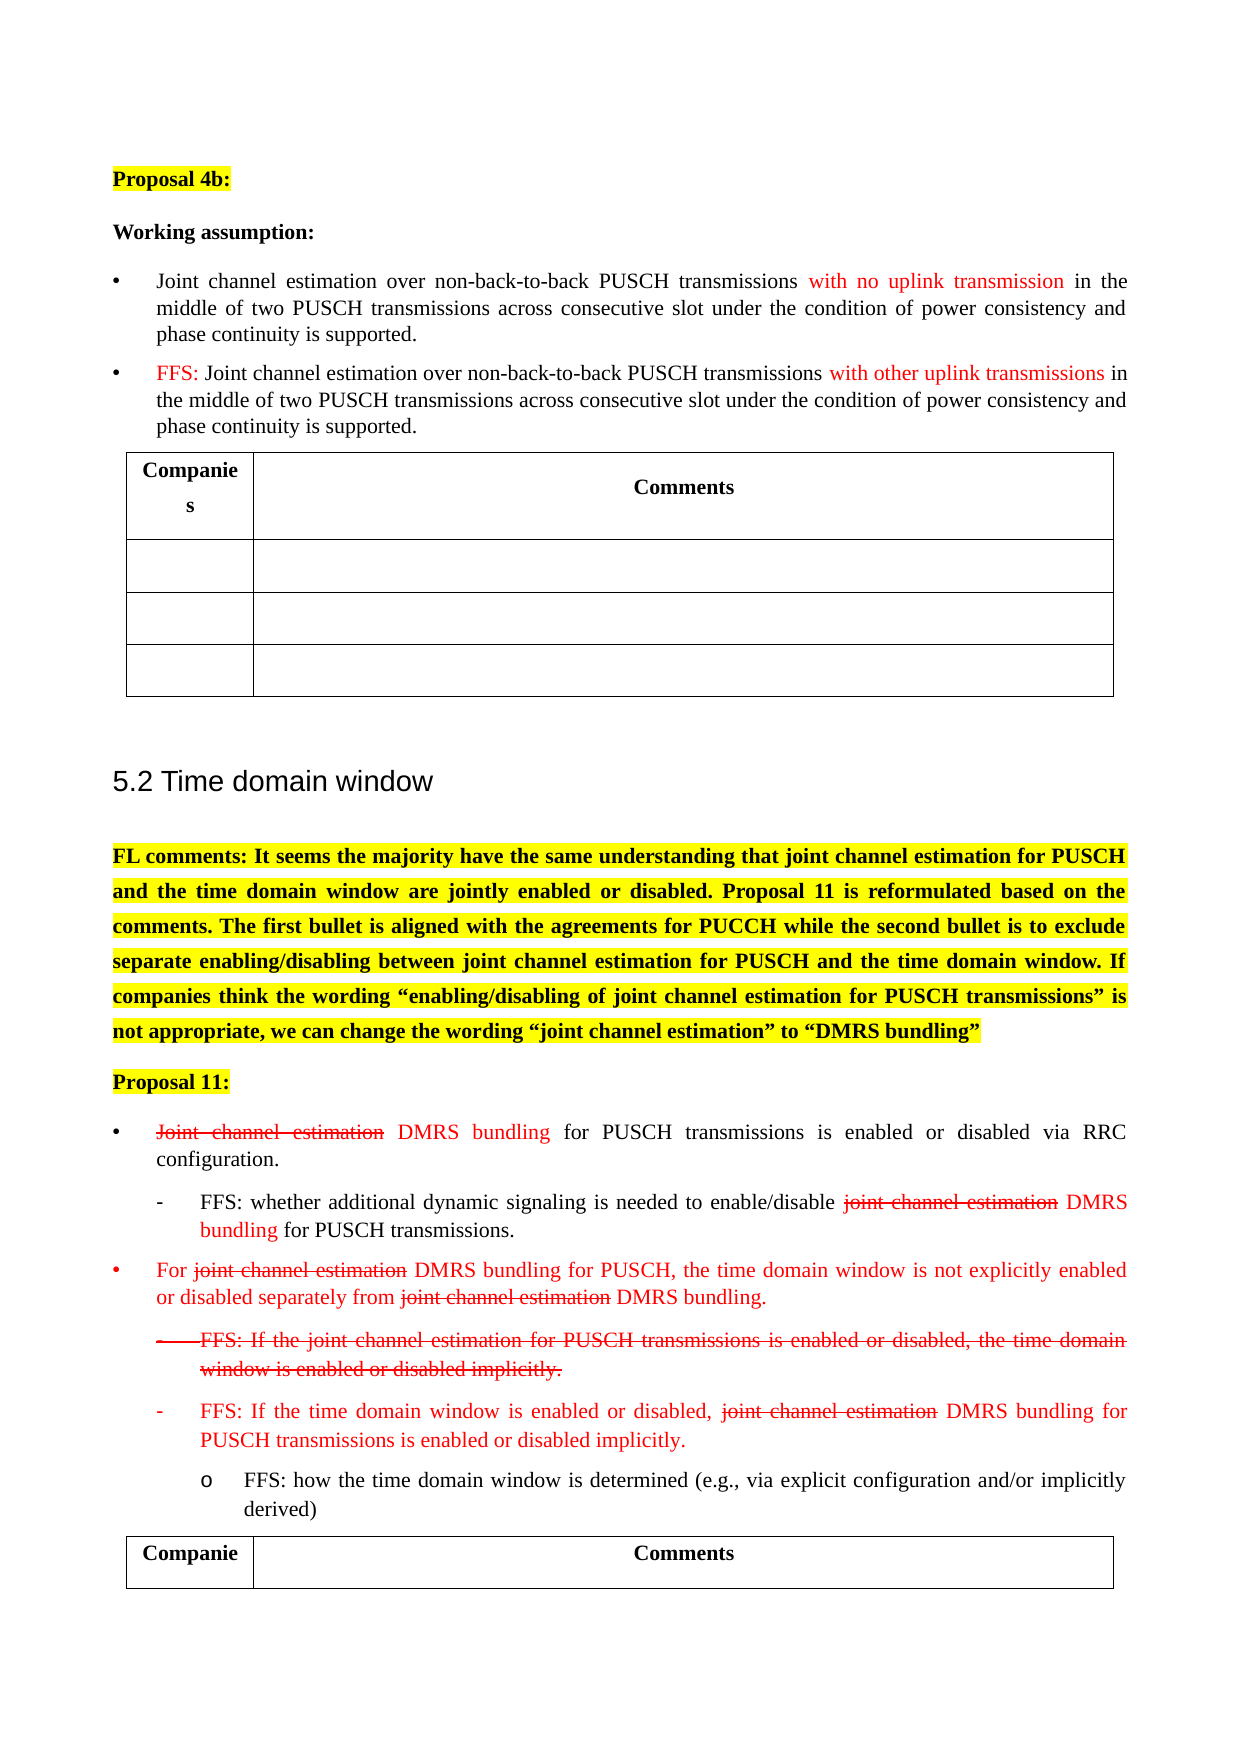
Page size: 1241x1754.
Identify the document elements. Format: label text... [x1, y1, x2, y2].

text Working assumption: [112, 215, 1128, 248]
table_cell [127, 540, 253, 592]
list FFS: whether additional dynamic signaling is needed to enable/disable joint channel estimation DMRS bundling for PUSCH transmissions. [156, 1186, 1128, 1243]
table_header Comments [254, 453, 1113, 539]
list For joint channel estimation DMRS bundling for PUSCH, the time domain window is not explicitly enabled or disabled separately from joint channel estimation DMRS bundling. [112, 1257, 1128, 1309]
text FL comments: It seems the majority have the same understanding that joint channel estimation for PUSCH and the time domain window are jointly enabled or disabled. Proposal 11 is reformulated based on the comments. The first bullet is aligned with the agreements for PUCCH while the second bullet is to exclude separate enabling/disabling between joint channel estimation for PUSCH and the time domain window. If companies think the wording “enabling/disabling of joint channel estimation for PUSCH transmissions” is not appropriate, we can change the wording “joint channel estimation” to “DMRS bundling” [112, 839, 1128, 1047]
list FFS: If the joint channel estimation for PUSCH transmissions is enabled or disabled, the time domain window is enabled or disabled implicitly. [156, 1324, 1128, 1381]
table_header Companies [127, 453, 253, 539]
table_header Companies [127, 1537, 253, 1588]
subtitle 5.2 Time domain window [112, 748, 1128, 813]
list Joint channel estimation DMRS bundling for PUSCH transmissions is enabled or disabled via RRC configuration. [112, 1119, 1128, 1171]
text Proposal 4b: [112, 162, 1128, 194]
text Proposal 11: [112, 1066, 1128, 1098]
list FFS: Joint channel estimation over non-back-to-back PUSCH transmissions with other uplink transmissions in the middle of two PUSCH transmissions across consecutive slot under the condition of power consistency and phase continuity is supported. [112, 360, 1128, 438]
table_cell [254, 540, 1113, 592]
table_cell [127, 645, 253, 696]
table_cell [254, 593, 1113, 644]
list Joint channel estimation over non-back-to-back PUSCH transmissions with no uplink transmission in the middle of two PUSCH transmissions across consecutive slot under the condition of power consistency and phase continuity is supported. [112, 268, 1128, 347]
table_cell [254, 645, 1113, 696]
table_header Comments [254, 1537, 1113, 1588]
list FFS: If the time domain window is enabled or disabled, joint channel estimation DMRS bundling for PUSCH transmissions is enabled or disabled implicitly. [156, 1395, 1128, 1452]
table_cell [127, 593, 253, 644]
list FFS: how the time domain window is determined (e.g., via explicit configuration and/or implicitly derived) [200, 1467, 1128, 1521]
